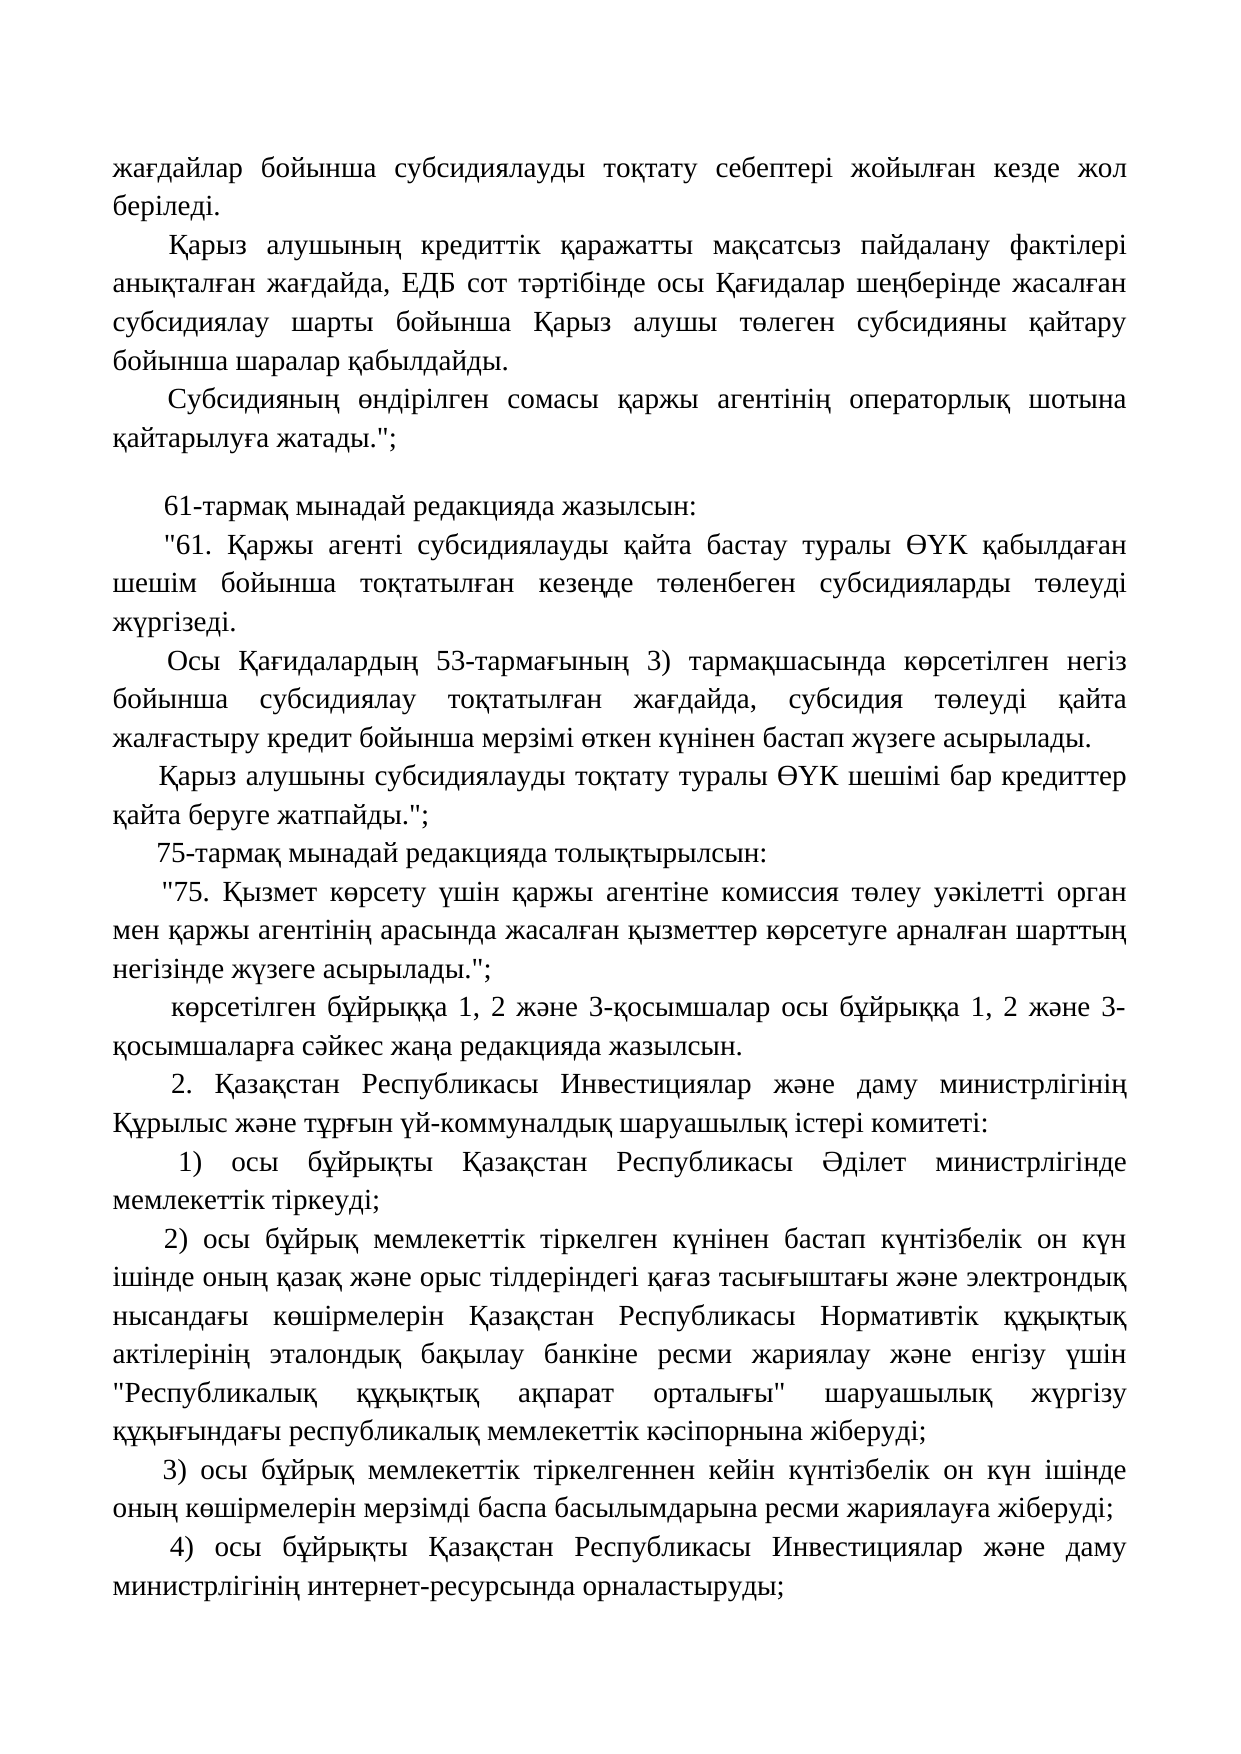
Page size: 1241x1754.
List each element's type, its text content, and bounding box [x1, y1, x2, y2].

text 2) осы бұйрық мемлекеттік тіркелген күнінен бастап күнтізбелік он күн ішінде оның қазақ және орыс тілдеріндегі қағаз тасығыштағы және электрондық нысандағы көшірмелерін Қазақстан Республикасы Нормативтік құқықтық актілерінің эталондық бақылау банкіне ресми жариялау және енгізу үшін "Республикалық құқықтық ақпарат орталығы" шаруашылық жүргізу құқығындағы республикалық мемлекеттік кәсіпорнына жіберуді; [112, 1221, 1128, 1447]
text көрсетілген бұйрыққа 1, 2 және 3-қосымшалар осы бұйрыққа 1, 2 және 3-қосымшаларға сәйкес жаңа редакцияда жазылсын. [112, 989, 1128, 1062]
text Қарыз алушыны субсидиялауды тоқтату туралы ӨҮК шешімі бар кредиттер қайта беруге жатпайды."; [112, 758, 1128, 830]
text 4) осы бұйрықты Қазақстан Республикасы Инвестициялар және даму министрлігінің интернет-ресурсында орналастыруды; [112, 1529, 1128, 1601]
text 1) осы бұйрықты Қазақстан Республикасы Әділет министрлігінде мемлекеттік тіркеуді; [112, 1144, 1128, 1216]
text "61. Қаржы агенті субсидиялауды қайта бастау туралы ӨҮК қабылдаған шешім бойынша тоқтатылған кезеңде төленбеген субсидияларды төлеуді жүргізеді. [112, 527, 1128, 638]
text 3) осы бұйрық мемлекеттік тіркелгеннен кейін күнтізбелік он күн ішінде оның көшірмелерін мерзімді баспа басылымдарына ресми жариялауға жіберуді; [112, 1452, 1128, 1524]
text Осы Қағидалардың 53-тармағының 3) тармақшасында көрсетілген негіз бойынша субсидиялау тоқтатылған жағдайда, субсидия төлеуді қайта жалғастыру кредит бойынша мерзімі өткен күнінен бастап жүзеге асырылады. [112, 643, 1128, 753]
text 61-тармақ мынадай редакцияда жазылсын: [112, 488, 1128, 522]
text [112, 150, 1128, 222]
text "75. Қызмет көрсету үшін қаржы агентіне комиссия төлеу уәкілетті орган мен қаржы агентінің арасында жасалған қызметтер көрсетуге арналған шарттың негізінде жүзеге асырылады."; [112, 874, 1128, 984]
text 75-тармақ мынадай редакцияда толықтырылсын: [112, 835, 1128, 869]
text Қарыз алушының кредиттік қаражатты мақсатсыз пайдалану фактілері анықталған жағдайда, ЕДБ сот тәртібінде осы Қағидалар шеңберінде жасалған субсидиялау шарты бойынша Қарыз алушы төлеген субсидияны қайтару бойынша шаралар қабылдайды. [112, 227, 1128, 376]
text 2. Қазақстан Республикасы Инвестициялар және даму министрлігінің Құрылыс және тұрғын үй-коммуналдық шаруашылық істері комитеті: [112, 1067, 1128, 1139]
text Субсидияның өндірілген сомасы қаржы агентінің операторлық шотына қайтарылуға жатады."; [112, 381, 1128, 453]
